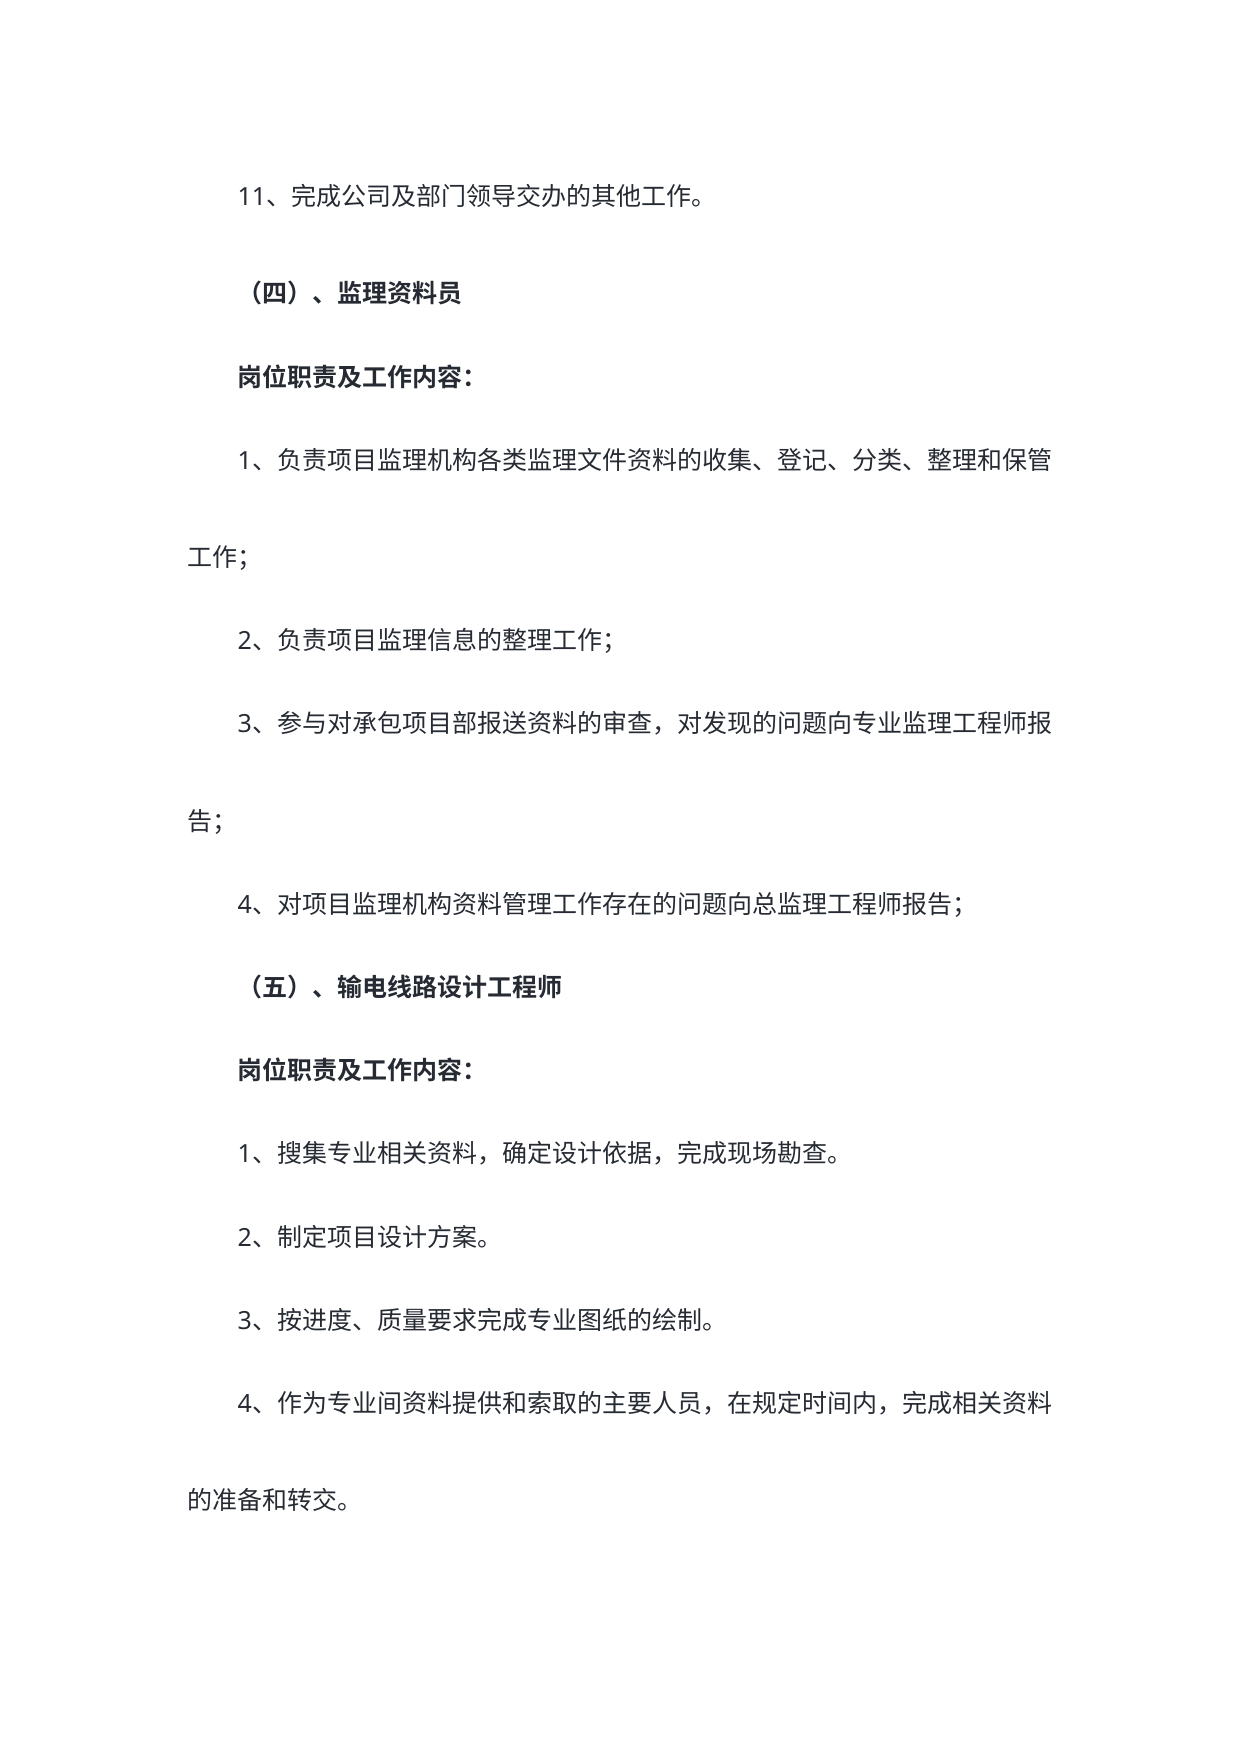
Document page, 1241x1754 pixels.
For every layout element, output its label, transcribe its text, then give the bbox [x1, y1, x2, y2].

text （五）、输电线路设计工程师 [187, 953, 1053, 1018]
list 参与对承包项目部报送资料的审查，对发现的问题向专业监理工程师报告； [187, 689, 1053, 852]
list 负责项目监理机构各类监理文件资料的收集、登记、分类、整理和保管工作； [187, 426, 1053, 588]
list 制定项目设计方案。 [187, 1203, 1053, 1268]
list 负责项目监理信息的整理工作； [187, 606, 1053, 671]
text 岗位职责及工作内容： [187, 343, 1053, 408]
list 搜集专业相关资料，确定设计依据，完成现场勘查。 [187, 1119, 1053, 1184]
text 11、完成公司及部门领导交办的其他工作。 （四）、监理资料员 [237, 162, 1053, 324]
list 作为专业间资料提供和索取的主要人员，在规定时间内，完成相关资料的准备和转交。 [187, 1369, 1053, 1531]
text 岗位职责及工作内容： [187, 1036, 1053, 1101]
list 对项目监理机构资料管理工作存在的问题向总监理工程师报告； [187, 870, 1053, 935]
list 按进度、质量要求完成专业图纸的绘制。 [187, 1286, 1053, 1351]
